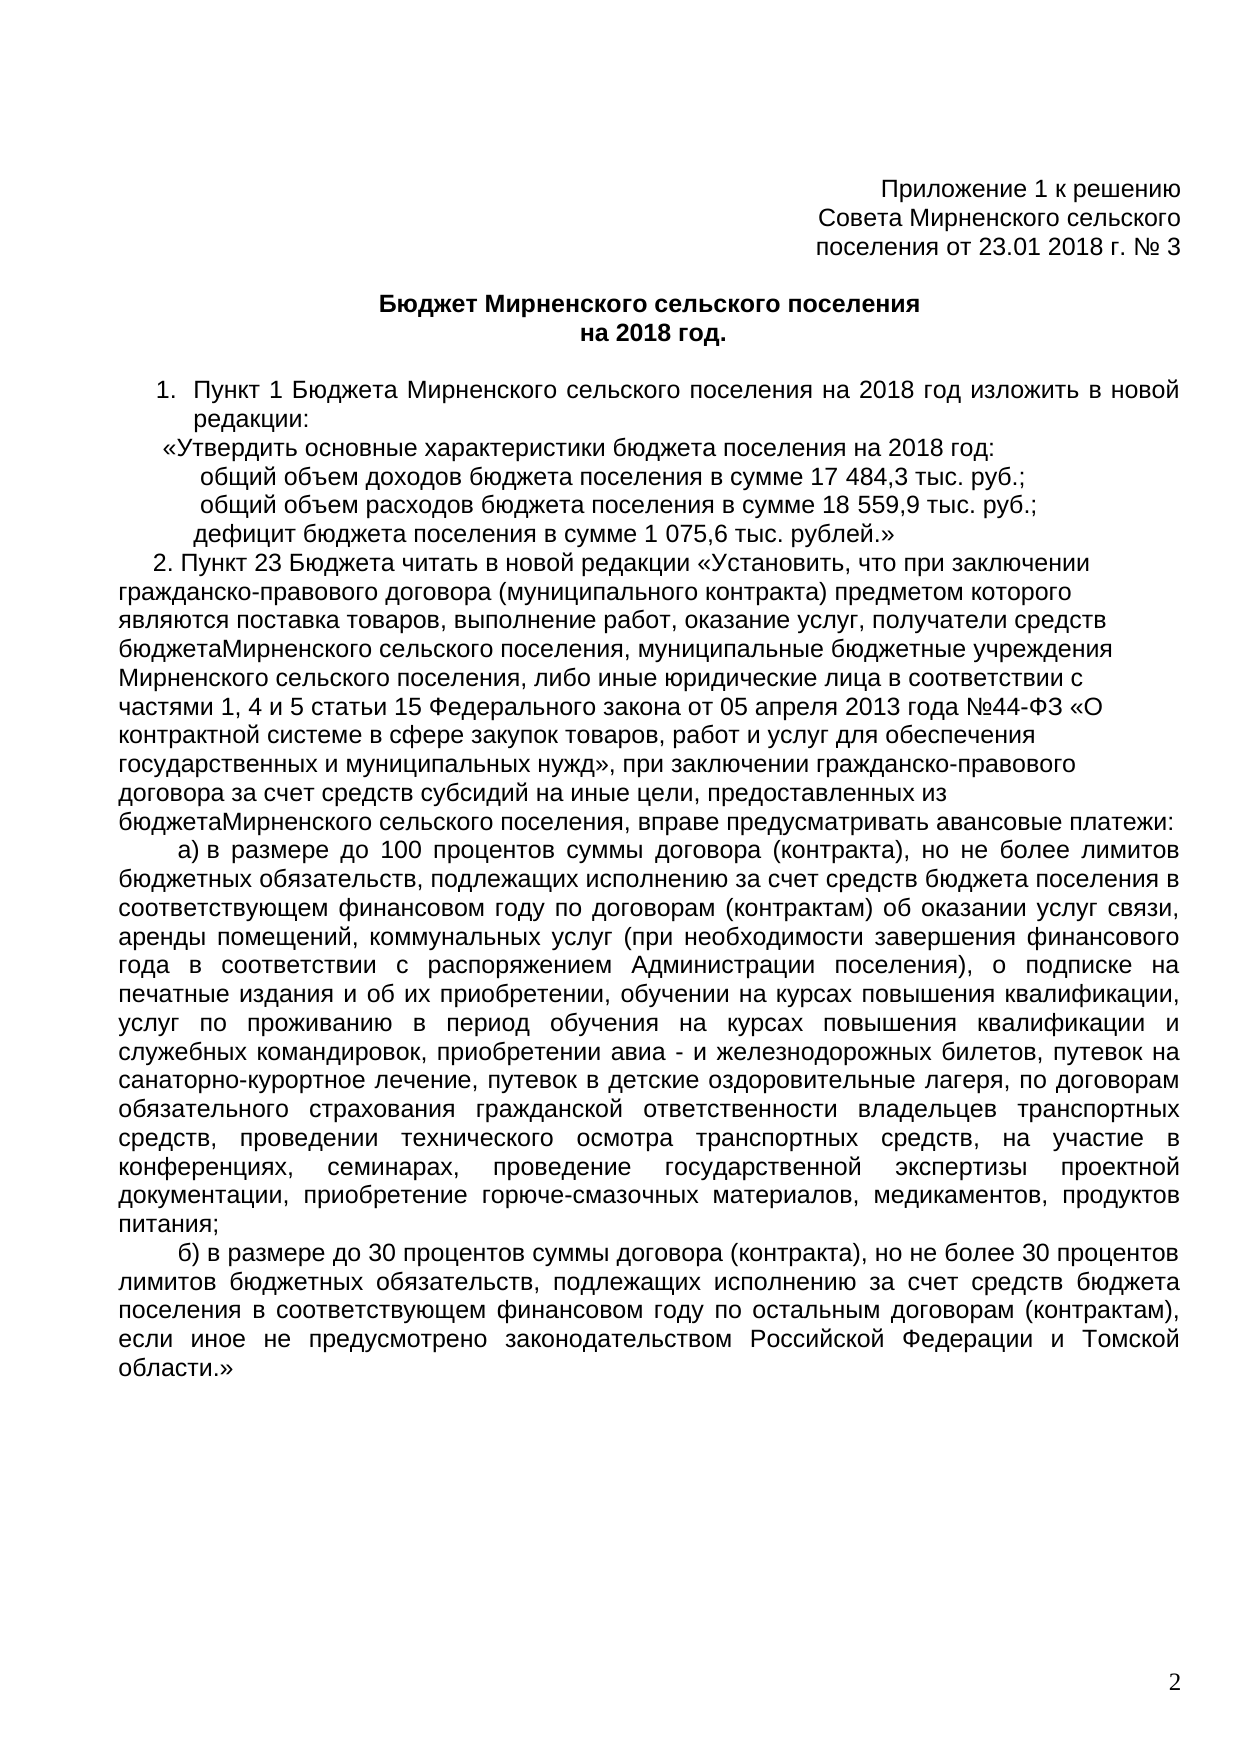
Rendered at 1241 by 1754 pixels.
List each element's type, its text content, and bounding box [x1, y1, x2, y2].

text а) в размере до 100 процентов суммы договора (контракта), но не более лимитов бюджетных обязательств, подлежащих исполнению за счет средств бюджета поселения в соответствующем финансовом году по договорам (контрактам) об оказании услуг связи, аренды помещений, коммунальных услуг (при необходимости завершения финансового года в соответствии с распоряжением Администрации поселения), о подписке на печатные издания и об их приобретении, обучении на курсах повышения квалификации, услуг по проживанию в период обучения на курсах повышения квалификации и служебных командировок, приобретении авиа - и железнодорожных билетов, путевок на санаторно-курортное лечение, путевок в детские оздоровительные лагеря, по договорам обязательного страхования гражданской ответственности владельцев транспортных средств, проведении технического осмотра транспортных средств, на участие в конференциях, семинарах, проведение государственной экспертизы проектной документации, приобретение горюче-смазочных материалов, медикаментов, продуктов питания; [118, 835, 1181, 1238]
text общий объем доходов бюджета поселения в сумме 17 484,3 тыс. руб.; [119, 462, 1181, 490]
text поселения от 23.01 2018 г. № 3 [118, 232, 1181, 260]
text Приложение 1 к решению [118, 174, 1181, 203]
list Пункт 1 Бюджета Мирненского сельского поселения на 2018 год изложить в новой редакции: [156, 375, 1181, 433]
text дефицит бюджета поселения в сумме 1 075,6 тыс. рублей.» [119, 519, 1181, 548]
text Бюджет Мирненского сельского поселения [118, 289, 1181, 318]
text б) в размере до 30 процентов суммы договора (контракта), но не более 30 процентов лимитов бюджетных обязательств, подлежащих исполнению за счет средств бюджета поселения в соответствующем финансовом году по остальным договорам (контрактам), если иное не предусмотрено законодательством Российской Федерации и Томской области.» [118, 1238, 1181, 1382]
text общий объем расходов бюджета поселения в сумме 18 559,9 тыс. руб.; [119, 490, 1181, 519]
text Совета Мирненского сельского [118, 203, 1181, 232]
text на 2018 год. [118, 318, 1181, 347]
text 2. Пункт 23 Бюджета читать в новой редакции «Установить, что при заключении гражданско-правового договора (муниципального контракта) предметом которого являются поставка товаров, выполнение работ, оказание услуг, получатели средств бюджетаМирненского сельского поселения, муниципальные бюджетные учреждения Мирненского сельского поселения, либо иные юридические лица в соответствии с частями 1, 4 и 5 статьи 15 Федерального закона от 05 апреля 2013 года №44-ФЗ «О контрактной системе в сфере закупок товаров, работ и услуг для обеспечения государственных и муниципальных нужд», при заключении гражданско-правового договора за счет средств субсидий на иные цели, предоставленных из бюджетаМирненского сельского поселения, вправе предусматривать авансовые платежи: [118, 548, 1181, 835]
text «Утвердить основные характеристики бюджета поселения на 2018 год: [156, 433, 1181, 462]
